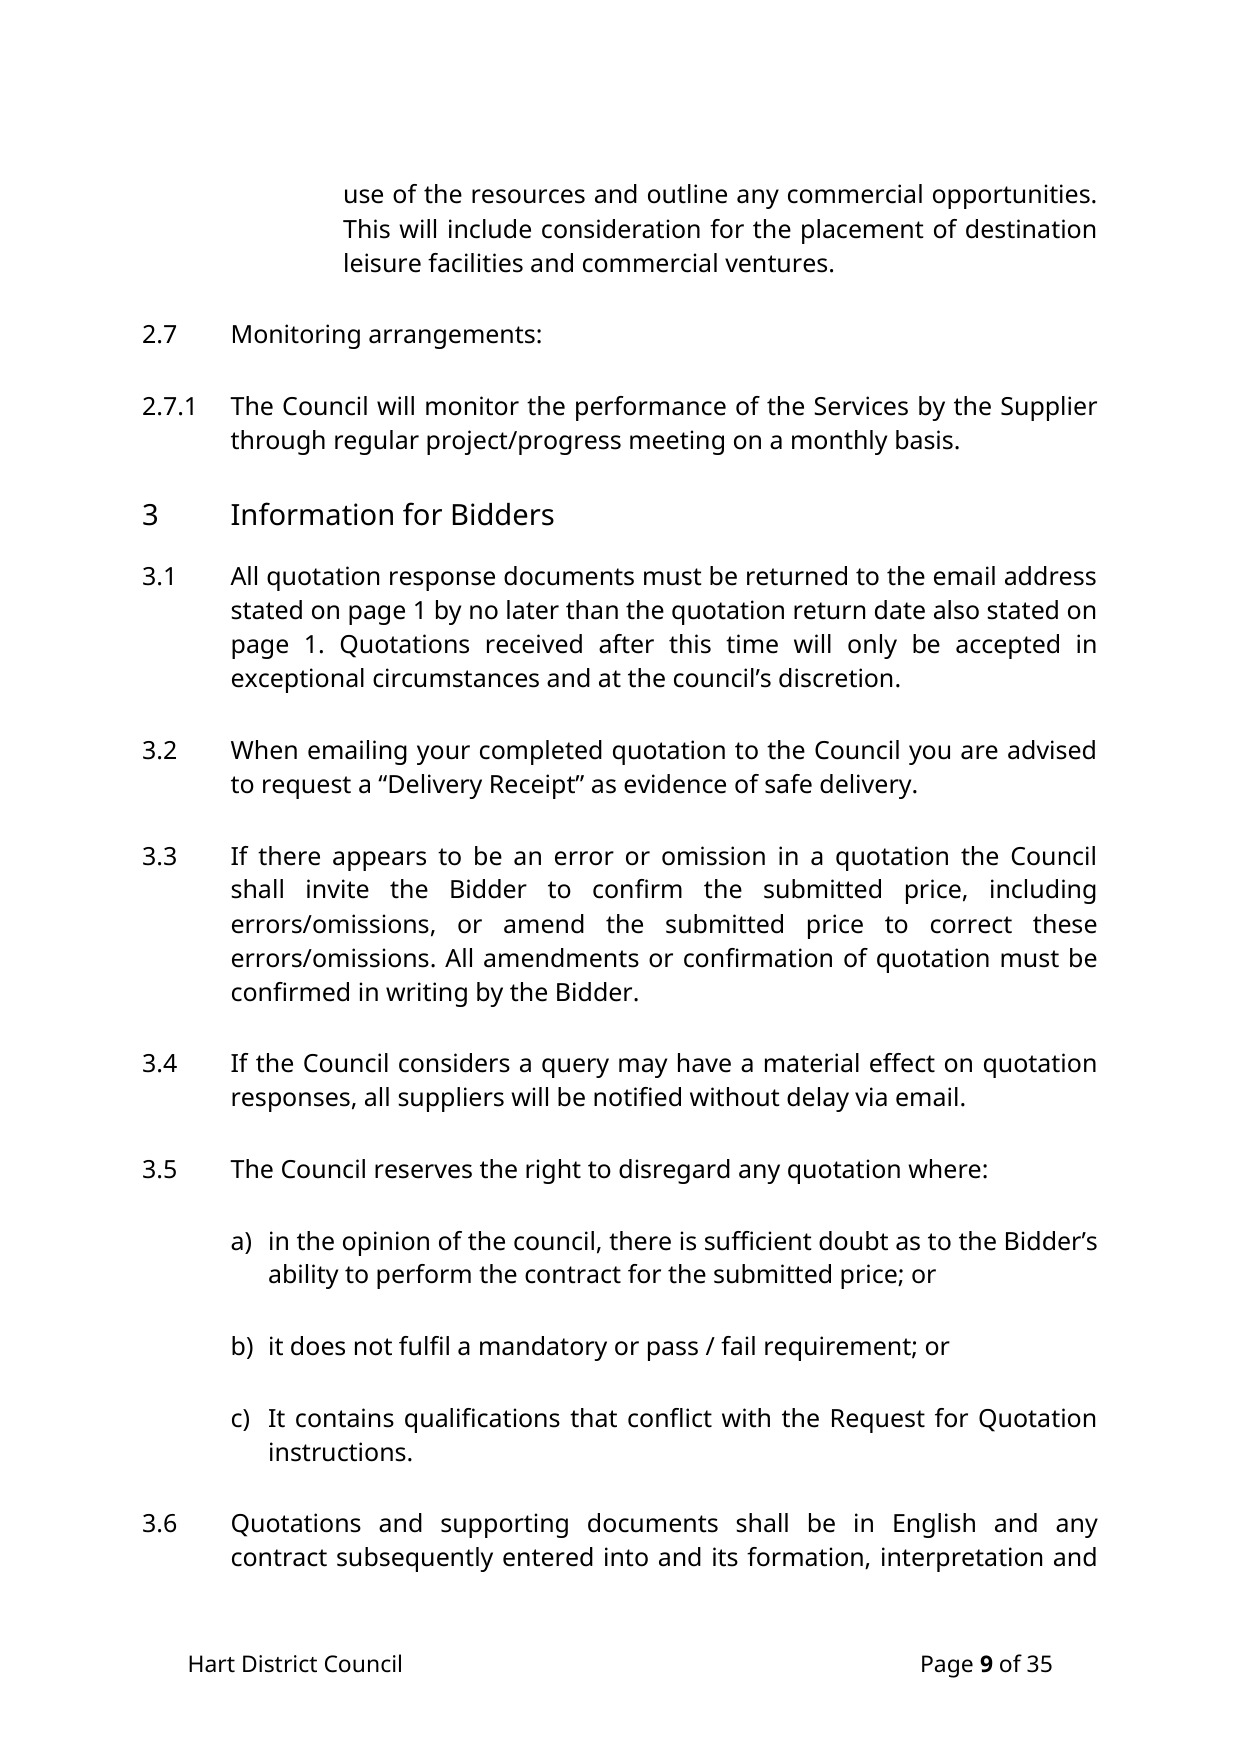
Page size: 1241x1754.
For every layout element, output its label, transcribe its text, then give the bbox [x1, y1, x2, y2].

list it does not fulfil a mandatory or pass / fail requirement; or [230, 1329, 1098, 1363]
list The Council will monitor the performance of the Services by the Supplier through regular project/progress meeting on a monthly basis. [142, 388, 1098, 457]
list in the opinion of the council, there is sufficient doubt as to the Bidder’s ability to perform the contract for the submitted price; or [230, 1223, 1098, 1291]
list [142, 1506, 1098, 1574]
list The Council reserves the right to disregard any quotation where: [142, 1152, 1098, 1186]
list When emailing your completed quotation to the Council you are advised to request a “Delivery Receipt” as evidence of safe delivery. [142, 732, 1098, 801]
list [305, 177, 1098, 279]
list If the Council considers a query may have a material effect on quotation responses, all suppliers will be notified without delay via email. [142, 1046, 1098, 1114]
subtitle Information for Bidders [142, 494, 1098, 534]
list It contains qualifications that conflict with the Request for Quotation instructions. [230, 1400, 1098, 1468]
list All quotation response documents must be returned to the email address stated on page 1 by no later than the quotation return date also stated on page 1. Quotations received after this time will only be accepted in exceptional circumstances and at the council’s discretion. [142, 559, 1098, 695]
list Monitoring arrangements: [142, 317, 1098, 351]
list If there appears to be an error or omission in a quotation the Council shall invite the Bidder to confirm the submitted price, including errors/omissions, or amend the submitted price to correct these errors/omissions. All amendments or confirmation of quotation must be confirmed in writing by the Bidder. [142, 838, 1098, 1008]
